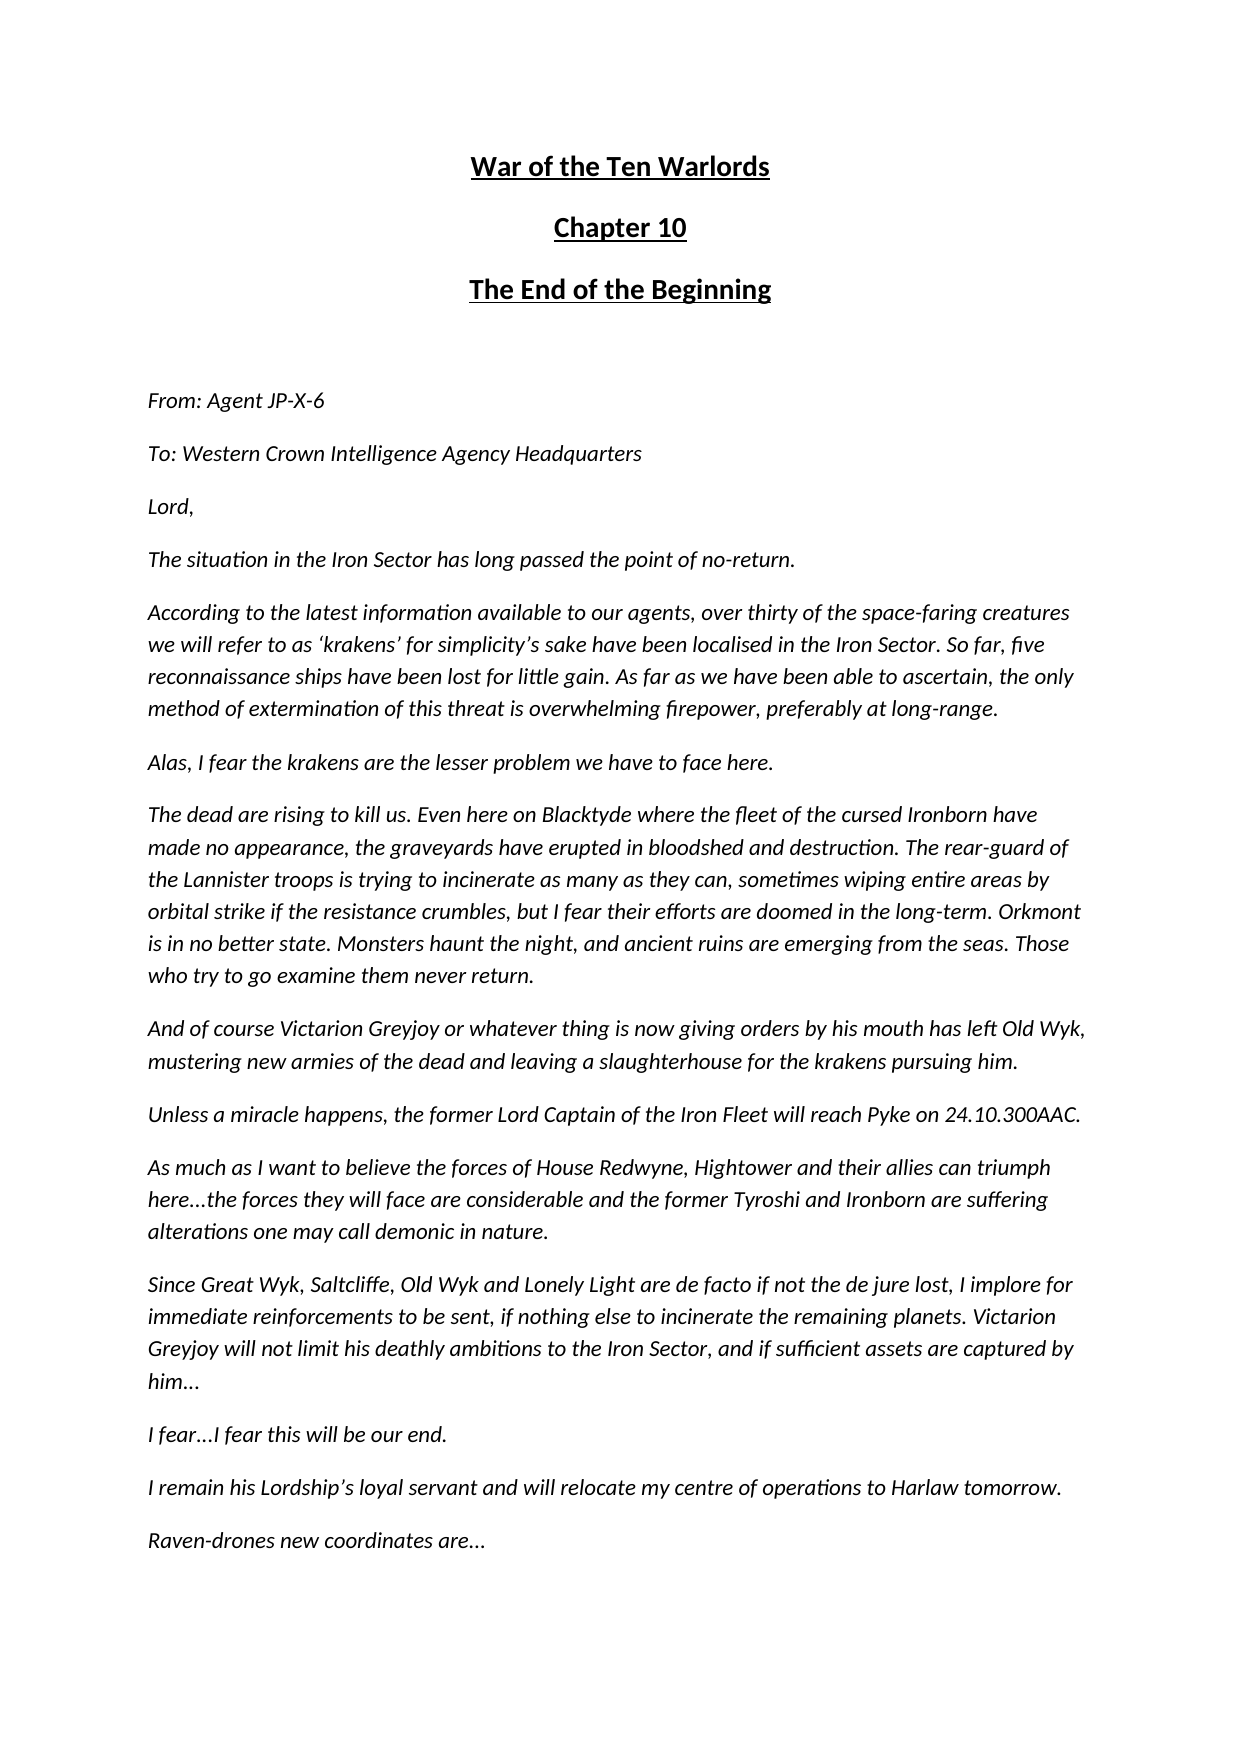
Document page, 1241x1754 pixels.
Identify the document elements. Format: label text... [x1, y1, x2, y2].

text Unless a miracle happens, the former Lord Captain of the Iron Fleet will reach Pyke on 24.10.300AAC. [148, 1100, 1093, 1128]
text Lord, [148, 492, 1093, 520]
text War of the Ten Warlords [148, 148, 1093, 183]
text Chapter 10 [148, 209, 1093, 245]
text I remain his Lordship’s loyal servant and will relocate my centre of operations to Harlaw tomorrow. [148, 1473, 1093, 1501]
text As much as I want to believe the forces of House Redwyne, Hightower and their allies can triumph here...the forces they will face are considerable and the former Tyroshi and Ironborn are suffering alterations one may call demonic in nature. [148, 1153, 1093, 1245]
text And of course Victarion Greyjoy or whatever thing is now giving orders by his mouth has left Old Wyk, mustering new armies of the dead and leaving a slaughterhouse for the krakens pursuing him. [148, 1014, 1093, 1075]
text The situation in the Iron Sector has long passed the point of no-return. [148, 545, 1093, 573]
text Raven-drones new coordinates are... [148, 1526, 1093, 1554]
text Alas, I fear the krakens are the lesser problem we have to face here. [148, 748, 1093, 776]
text I fear...I fear this will be our end. [148, 1420, 1093, 1448]
text The dead are rising to kill us. Even here on Blacktyde where the fleet of the cursed Ironborn have made no appearance, the graveyards have erupted in bloodshed and destruction. The rear-guard of the Lannister troops is trying to incinerate as many as they can, sometimes wiping entire areas by orbital strike if the resistance crumbles, but I fear their efforts are doomed in the long-term. Orkmont is in no better state. Monsters haunt the night, and ancient ruins are emerging from the seas. Those who try to go examine them never return. [148, 801, 1093, 989]
text From: Agent JP-X-6 [148, 386, 1093, 414]
text According to the latest information available to our agents, over thirty of the space-faring creatures we will refer to as ‘krakens’ for simplicity’s sake have been localised in the Iron Sector. So far, five reconnaissance ships have been lost for little gain. As far as we have been able to ascertain, the only method of extermination of this threat is overwhelming firepower, preferably at long-range. [148, 598, 1093, 723]
text Since Great Wyk, Saltcliffe, Old Wyk and Lonely Light are de facto if not the de jure lost, I implore for immediate reinforcements to be sent, if nothing else to incinerate the remaining planets. Victarion Greyjoy will not limit his deathly ambitions to the Iron Sector, and if sufficient assets are captured by him... [148, 1270, 1093, 1395]
text The End of the Beginning [148, 271, 1093, 307]
text To: Western Crown Intelligence Agency Headquarters [148, 439, 1093, 467]
